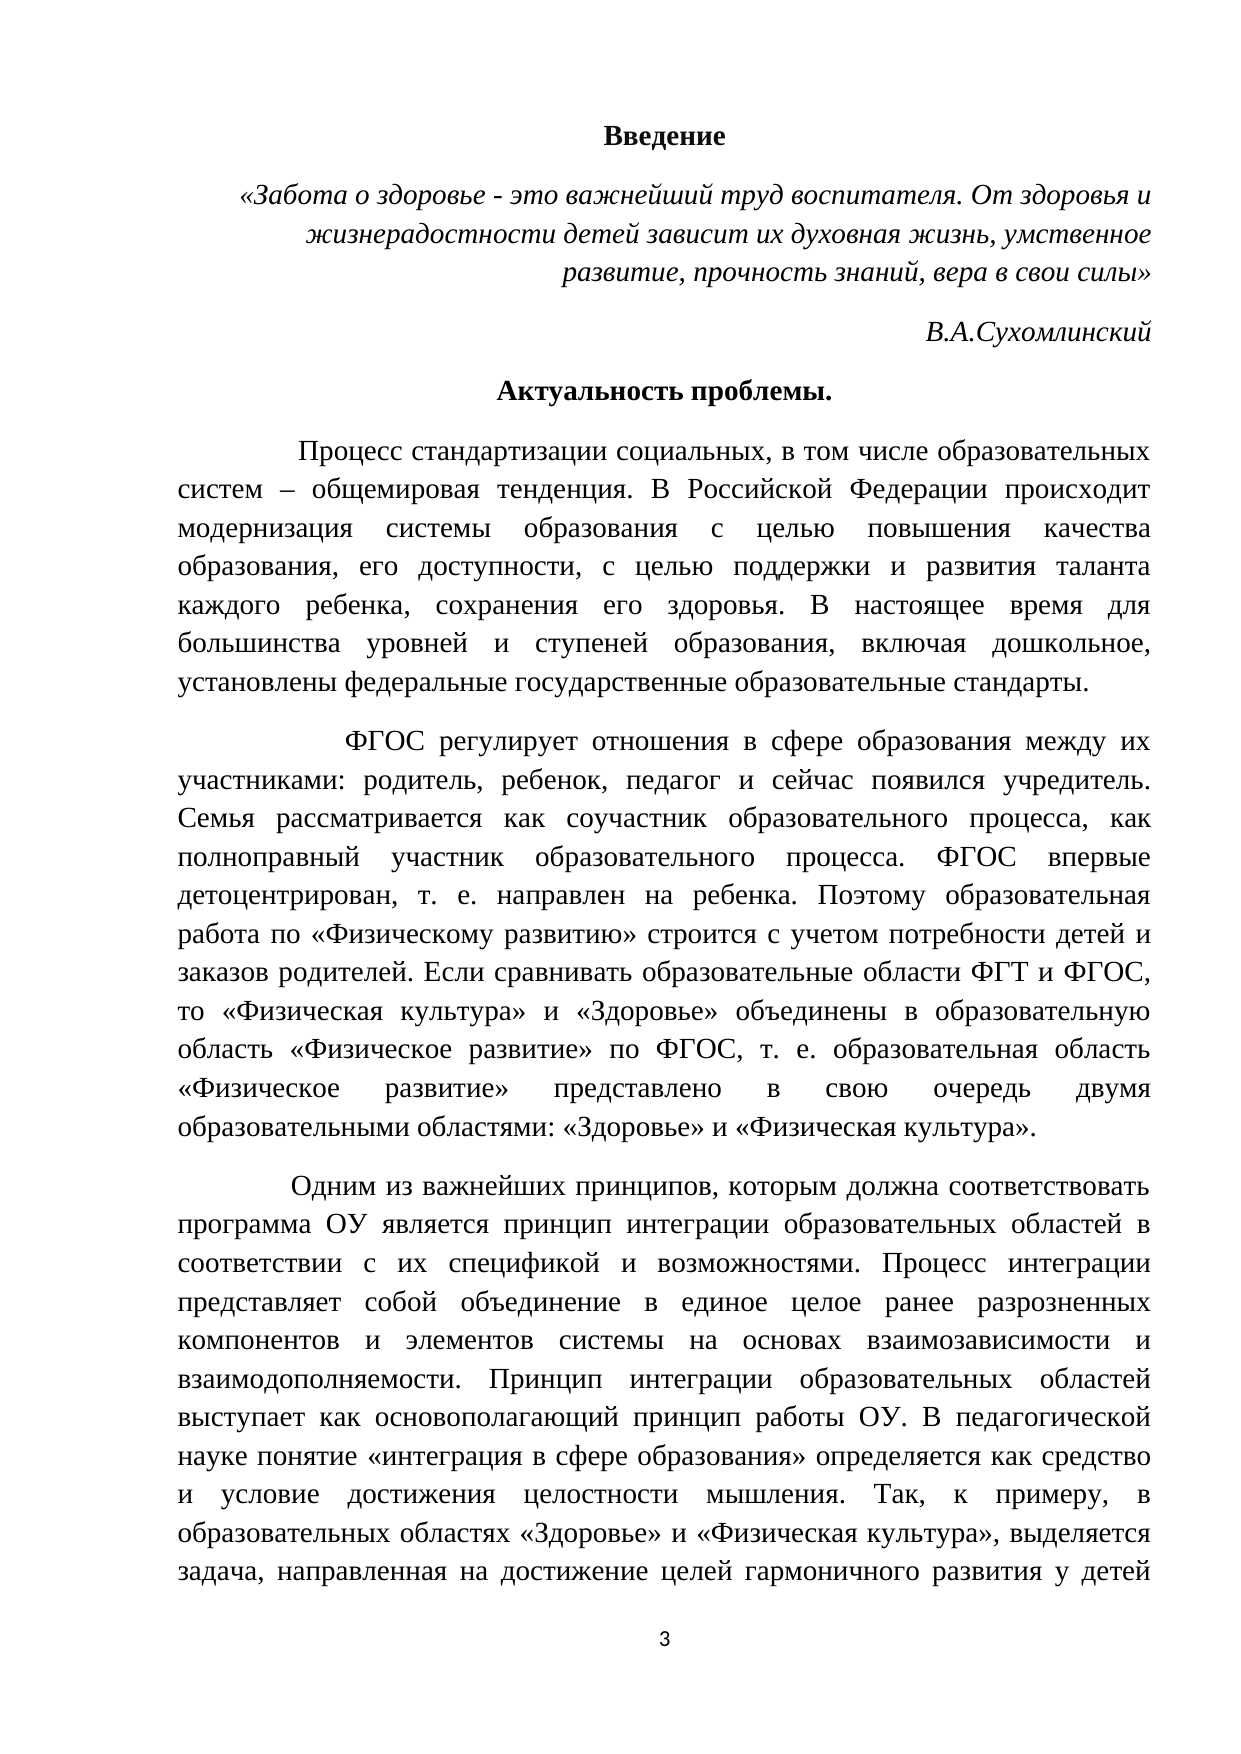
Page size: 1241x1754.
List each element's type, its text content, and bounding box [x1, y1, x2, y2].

text Процесс стандартизации социальных, в том числе образовательных систем – общемировая тенденция. В Российской Федерации происходит модернизация системы образования с целью повышения качества образования, его доступности, с целью поддержки и развития таланта каждого ребенка, сохранения его здоровья. В настоящее время для большинства уровней и ступеней образования, включая дошкольное, установлены федеральные государственные образовательные стандарты. [177, 433, 1152, 697]
text Введение [177, 118, 1152, 152]
text ФГОС регулирует отношения в сфере образования между их участниками: родитель, ребенок, педагог и сейчас появился учредитель. Семья рассматривается как соучастник образовательного процесса, как полноправный участник образовательного процесса. ФГОС впервые детоцентрирован, т. е. направлен на ребенка. Поэтому образовательная работа по «Физическому развитию» строится с учетом потребности детей и заказов родителей. Если сравнивать образовательные области ФГТ и ФГОС, то «Физическая культура» и «Здоровье» объединены в образовательную область «Физическое развитие» по ФГОС, т. е. образовательная область «Физическое развитие» представлено в свою очередь двумя образовательными областями: «Здоровье» и «Физическая культура». [177, 723, 1152, 1142]
text «Забота о здоровье - это важнейший труд воспитателя. От здоровья и жизнерадостности детей зависит их духовная жизнь, умственное развитие, прочность знаний, вера в свои силы» [177, 177, 1152, 288]
text Актуальность проблемы. [177, 373, 1152, 407]
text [177, 1168, 1152, 1587]
text В.А.Сухомлинский [177, 314, 1152, 347]
